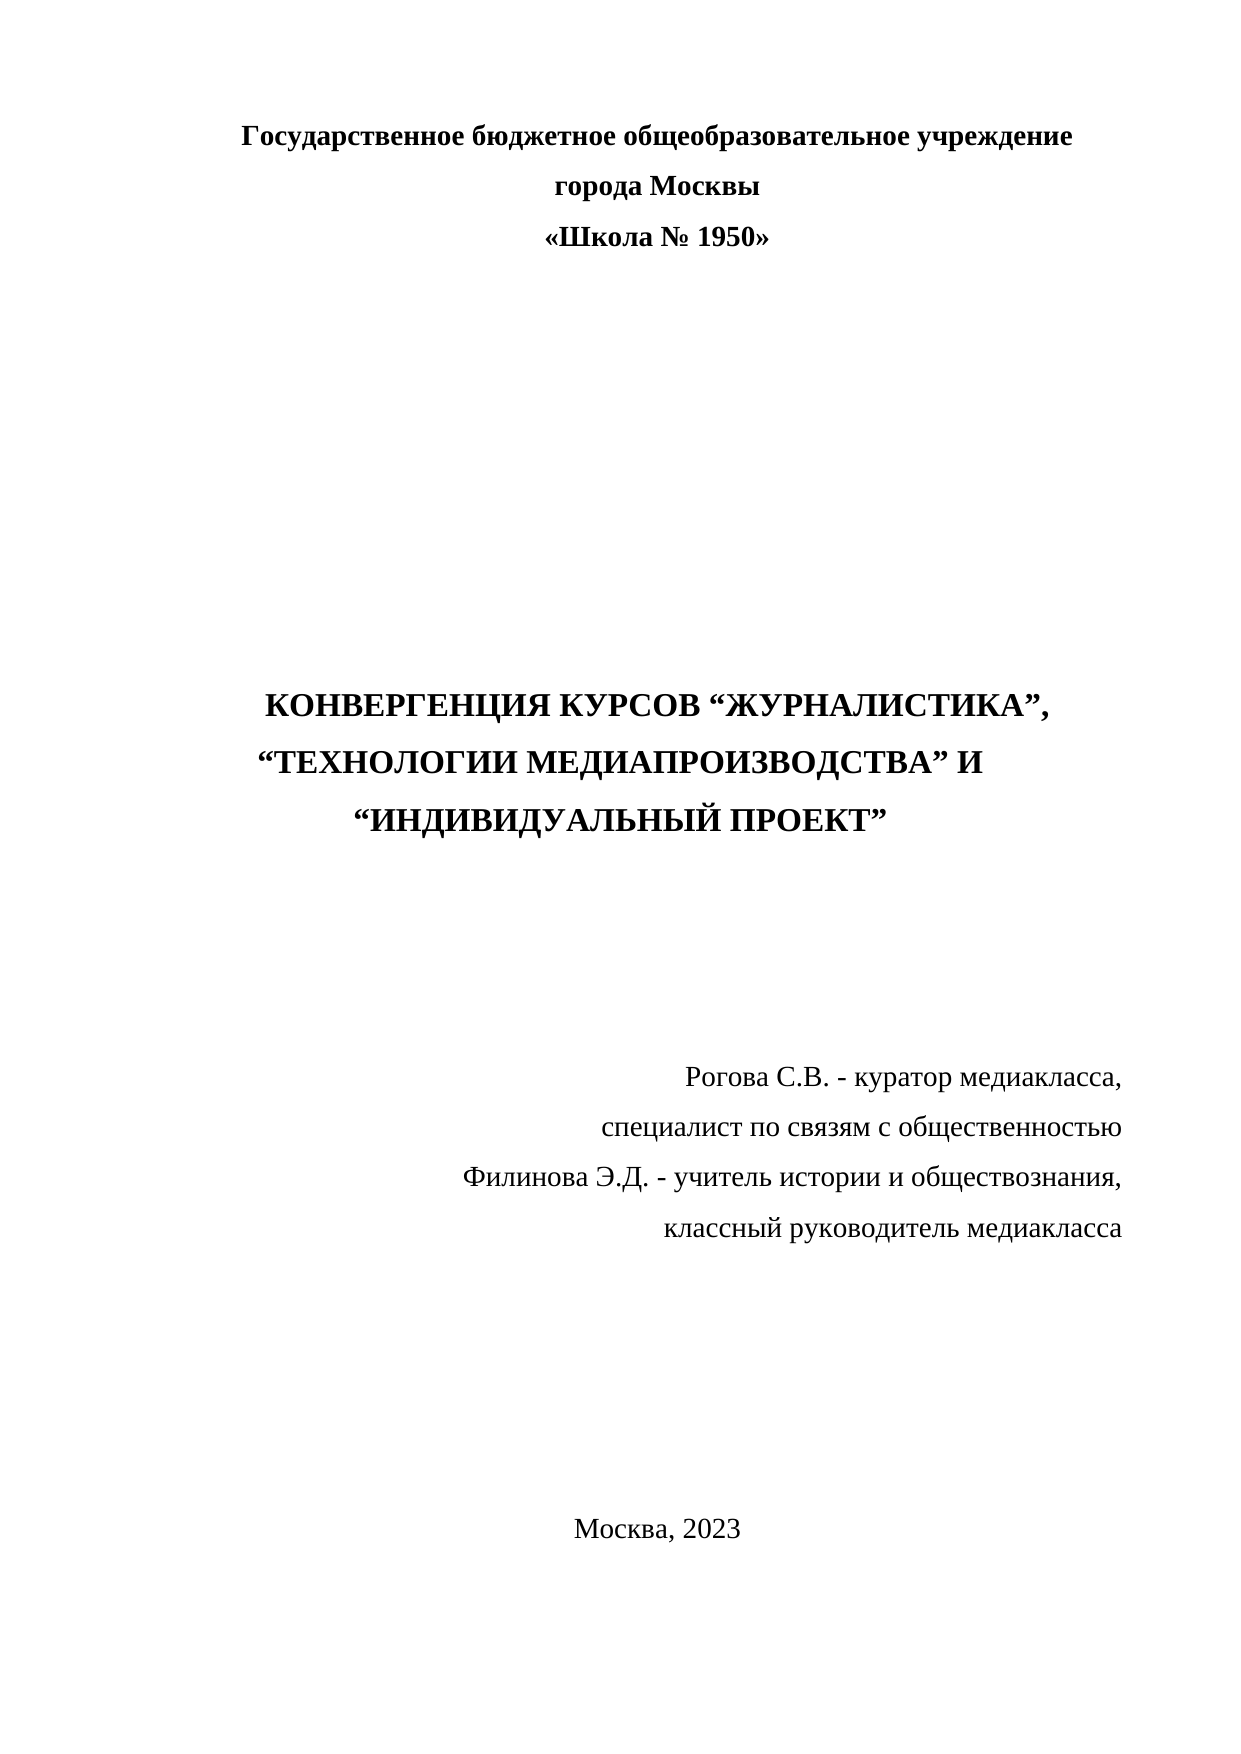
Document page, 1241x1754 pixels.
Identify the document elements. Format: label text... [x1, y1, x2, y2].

text города Москвы [118, 168, 1122, 202]
text классный руководитель медиакласса [118, 1210, 1122, 1243]
text КОНВЕРГЕНЦИЯ КУРСОВ “ЖУРНАЛИСТИКА”, “ТЕХНОЛОГИИ МЕДИАПРОИЗВОДСТВА” И “ИНДИВИДУАЛЬНЫЙ ПРОЕКТ” [118, 685, 1122, 838]
text «Школа № 1950» [118, 219, 1122, 252]
text специалист по связям с общественностью [118, 1109, 1122, 1143]
text Москва, 2023 [118, 1512, 1122, 1545]
text Государственное бюджетное общеобразовательное учреждение [118, 118, 1122, 152]
text Филинова Э.Д. - учитель истории и обществознания, [118, 1159, 1122, 1193]
text Рогова С.В. - куратор медиакласса, [118, 1059, 1122, 1092]
